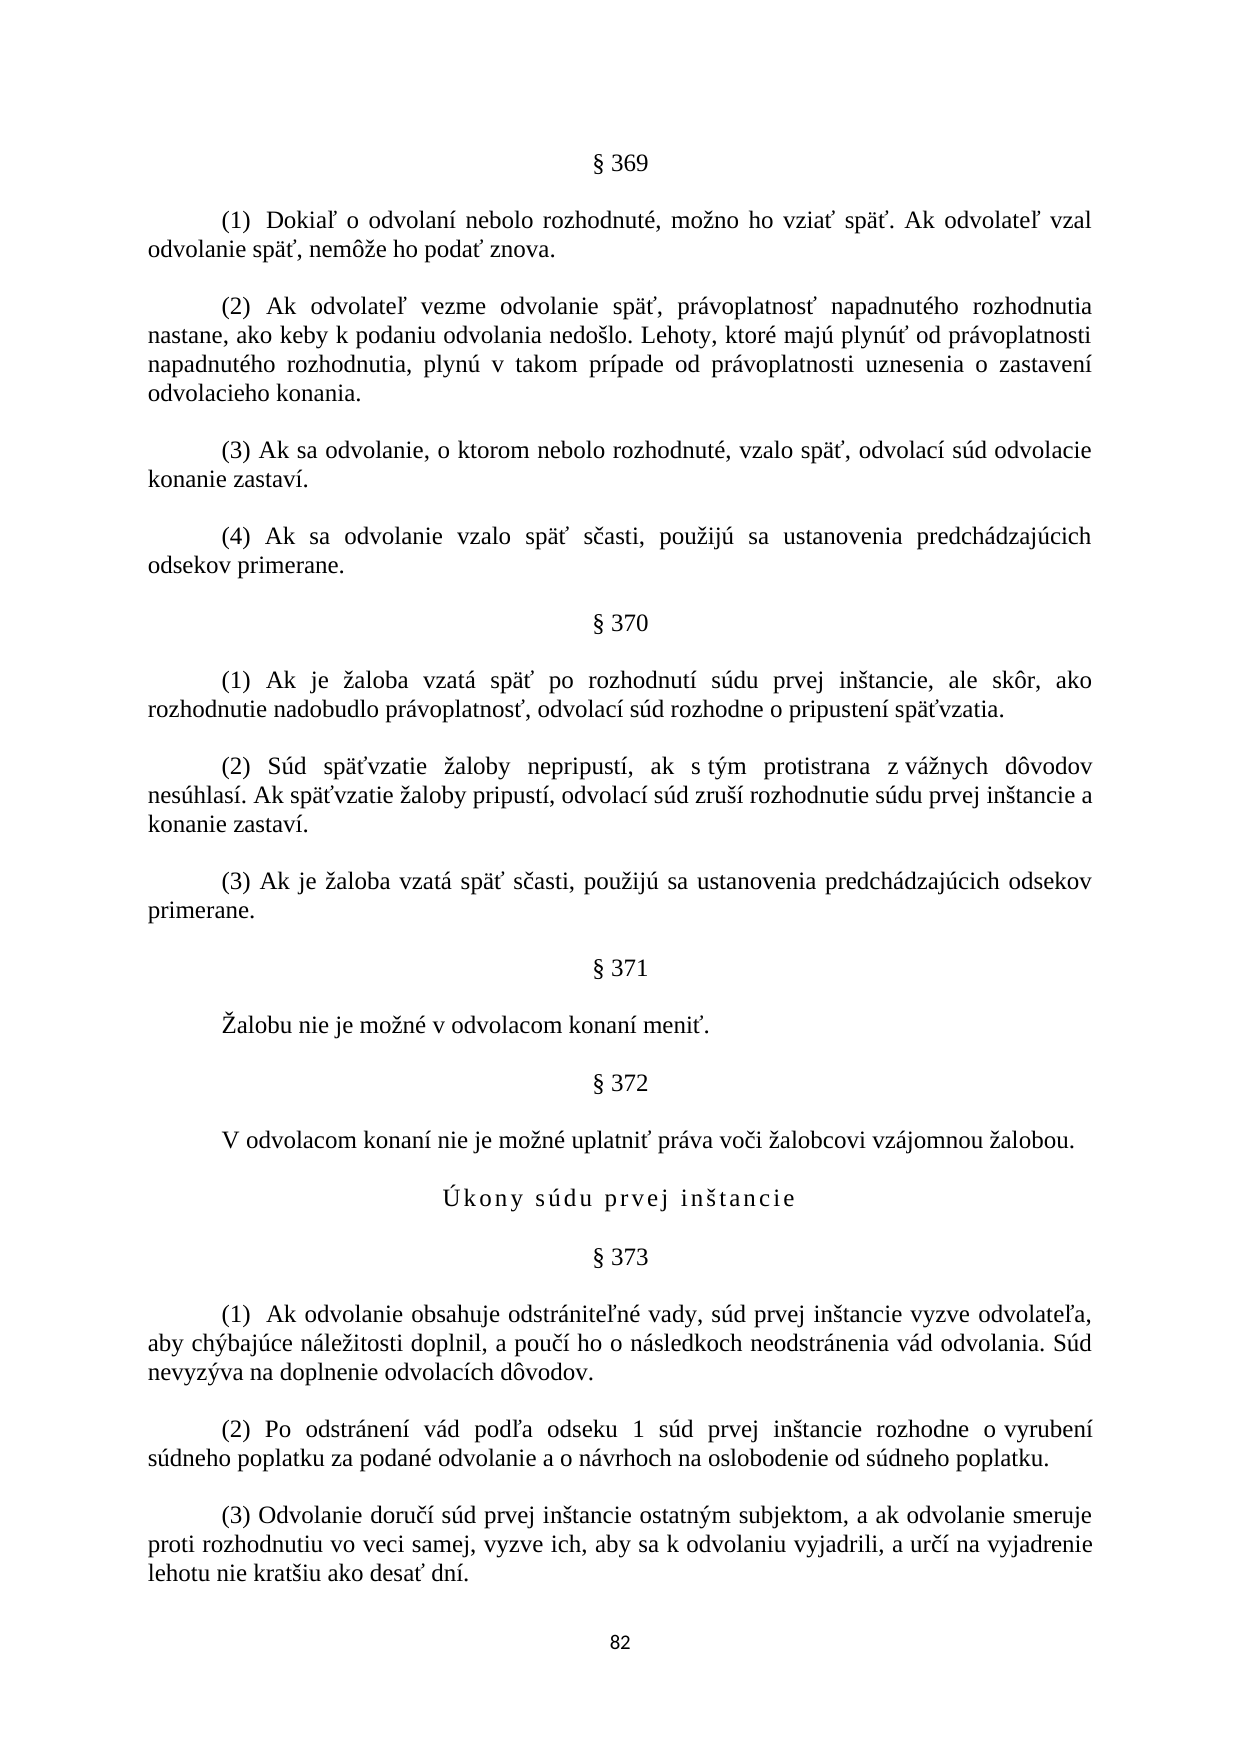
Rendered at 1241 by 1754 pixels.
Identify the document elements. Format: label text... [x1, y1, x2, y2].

text § 373 [148, 1242, 1093, 1271]
text (2) Súd späťvzatie žaloby nepripustí, ak s tým protistrana z vážnych dôvodov nesúhlasí. Ak späťvzatie žaloby pripustí, odvolací súd zruší rozhodnutie súdu prvej inštancie a konanie zastaví. [148, 751, 1093, 838]
text V odvolacom konaní nie je možné uplatniť práva voči žalobcovi vzájomnou žalobou. [148, 1125, 1093, 1154]
list Ak odvolanie obsahuje odstrániteľné vady, súd prvej inštancie vyzve odvolateľa, aby chýbajúce náležitosti doplnil, a poučí ho o následkoch neodstránenia vád odvolania. Súd nevyzýva na doplnenie odvolacích dôvodov. [148, 1299, 1093, 1386]
text (2) Po odstránení vád podľa odseku 1 súd prvej inštancie rozhodne o vyrubení súdneho poplatku za podané odvolanie a o návrhoch na oslobodenie od súdneho poplatku. [148, 1414, 1093, 1472]
text § 371 [148, 953, 1093, 981]
text § 370 [148, 608, 1093, 636]
list Dokiaľ o odvolaní nebolo rozhodnuté, možno ho vziať späť. Ak odvolateľ vzal odvolanie späť, nemôže ho podať znova. [148, 205, 1093, 263]
text (4) Ak sa odvolanie vzalo späť sčasti, použijú sa ustanovenia predchádzajúcich odsekov primerane. [148, 521, 1093, 579]
text (3) Ak je žaloba vzatá späť sčasti, použijú sa ustanovenia predchádzajúcich odsekov primerane. [148, 866, 1093, 924]
text (3) Odvolanie doručí súd prvej inštancie ostatným subjektom, a ak odvolanie smeruje proti rozhodnutiu vo veci samej, vyzve ich, aby sa k odvolaniu vyjadrili, a určí na vyjadrenie lehotu nie kratšiu ako desať dní. [148, 1501, 1093, 1587]
list Ak odvolateľ vezme odvolanie späť, právoplatnosť napadnutého rozhodnutia nastane, ako keby k podaniu odvolania nedošlo. Lehoty, ktoré majú plynúť od právoplatnosti napadnutého rozhodnutia, plynú v takom prípade od právoplatnosti uznesenia o zastavení odvolacieho konania. [148, 291, 1093, 406]
text § 372 [148, 1068, 1093, 1096]
text Úkony súdu prvej inštancie [148, 1183, 1093, 1242]
list Ak je žaloba vzatá späť po rozhodnutí súdu prvej inštancie, ale skôr, ako rozhodnutie nadobudlo právoplatnosť, odvolací súd rozhodne o pripustení späťvzatia. [148, 665, 1093, 723]
text Žalobu nie je možné v odvolacom konaní meniť. [148, 1010, 1093, 1039]
list Ak sa odvolanie, o ktorom nebolo rozhodnuté, vzalo späť, odvolací súd odvolacie konanie zastaví. [148, 435, 1093, 493]
text § 369 [148, 148, 1093, 176]
